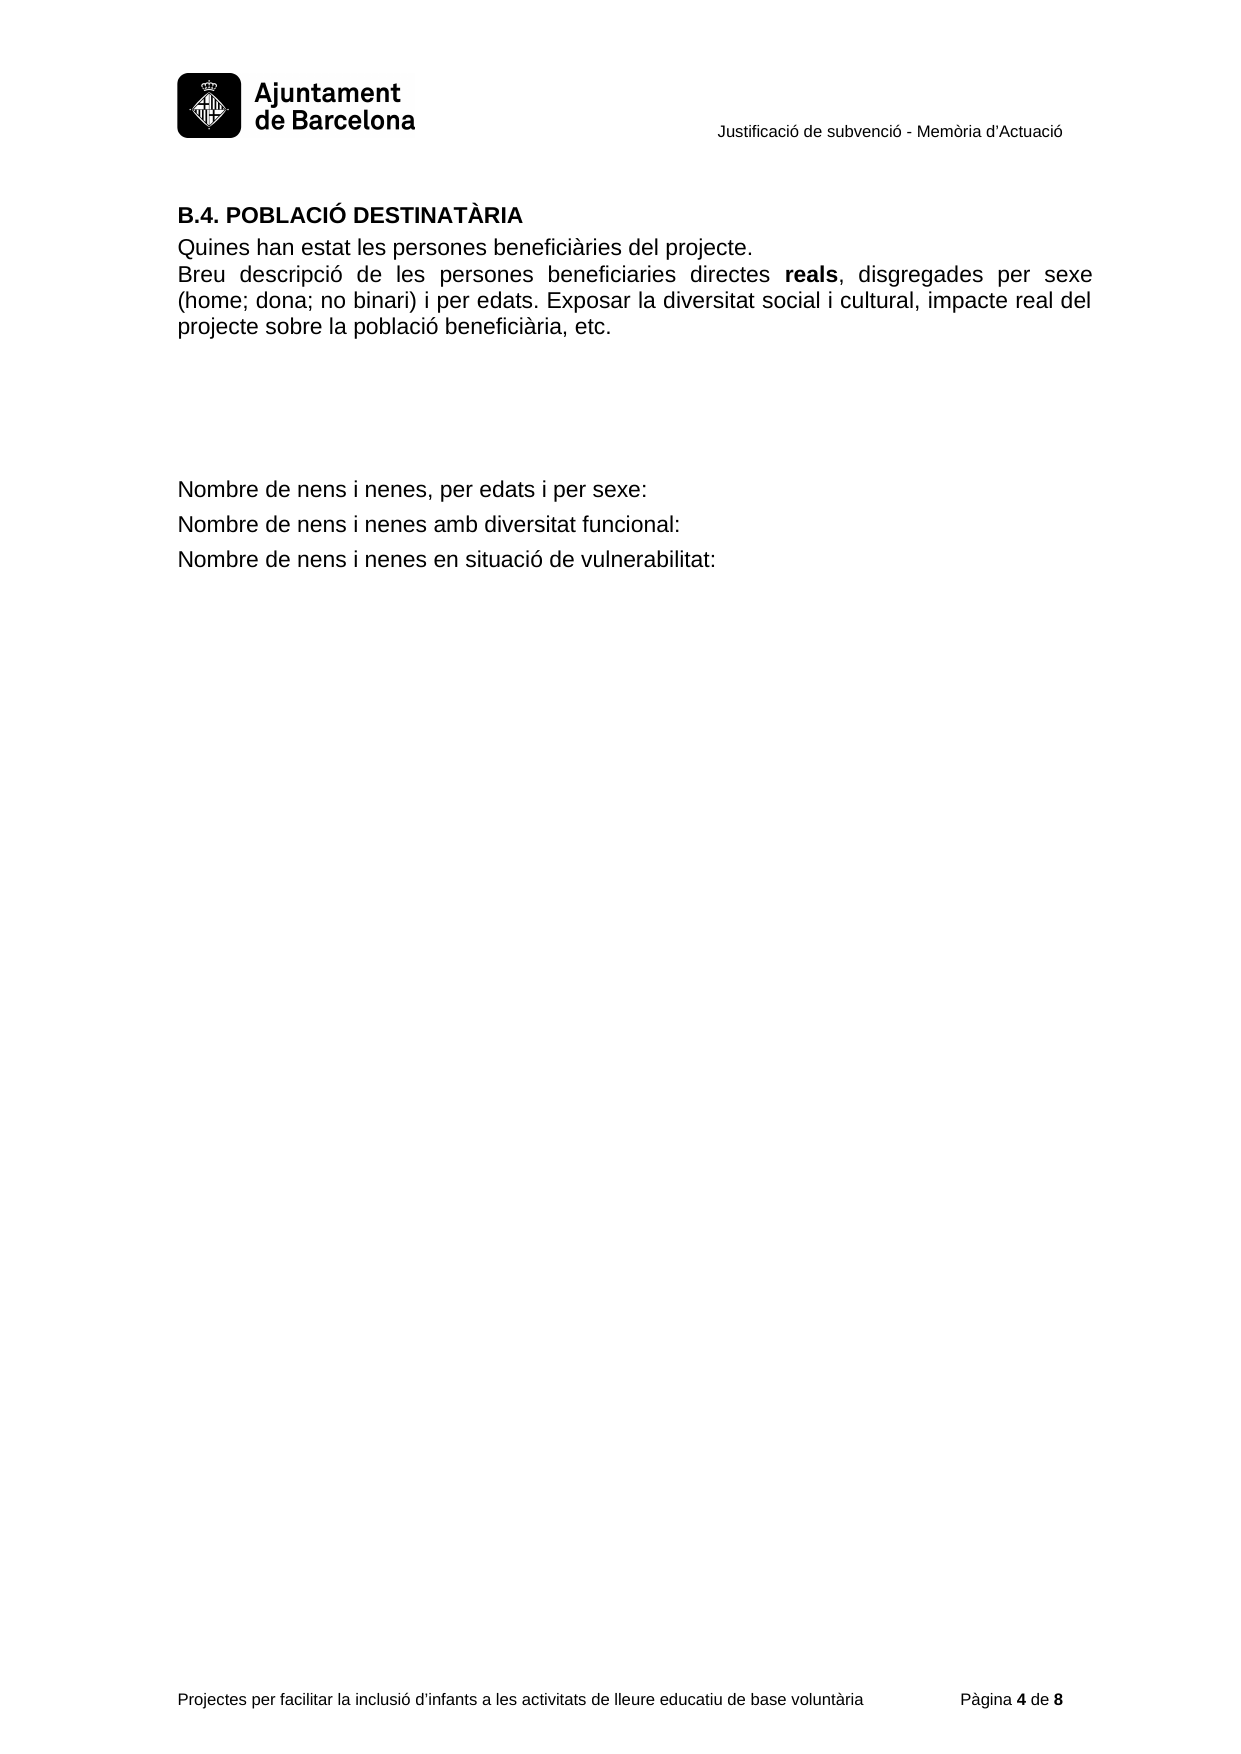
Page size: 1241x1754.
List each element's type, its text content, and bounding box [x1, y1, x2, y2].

text Nombre de nens i nenes, per edats i per sexe: [177, 476, 1093, 503]
text B.4. POBLACIÓ DESTINATÀRIA [177, 202, 1093, 228]
text Nombre de nens i nenes en situació de vulnerabilitat: [177, 546, 1093, 572]
text Quines han estat les persones beneficiàries del projecte. [177, 234, 1093, 261]
text Nombre de nens i nenes amb diversitat funcional: [177, 511, 1093, 537]
picture [177, 73, 415, 138]
text Breu descripció de les persones beneficiaries directes reals, disgregades per sexe (home; dona; no binari) i per edats. Exposar la diversitat social i cultural, impacte real del projecte sobre la població beneficiària, etc. [177, 261, 1093, 340]
